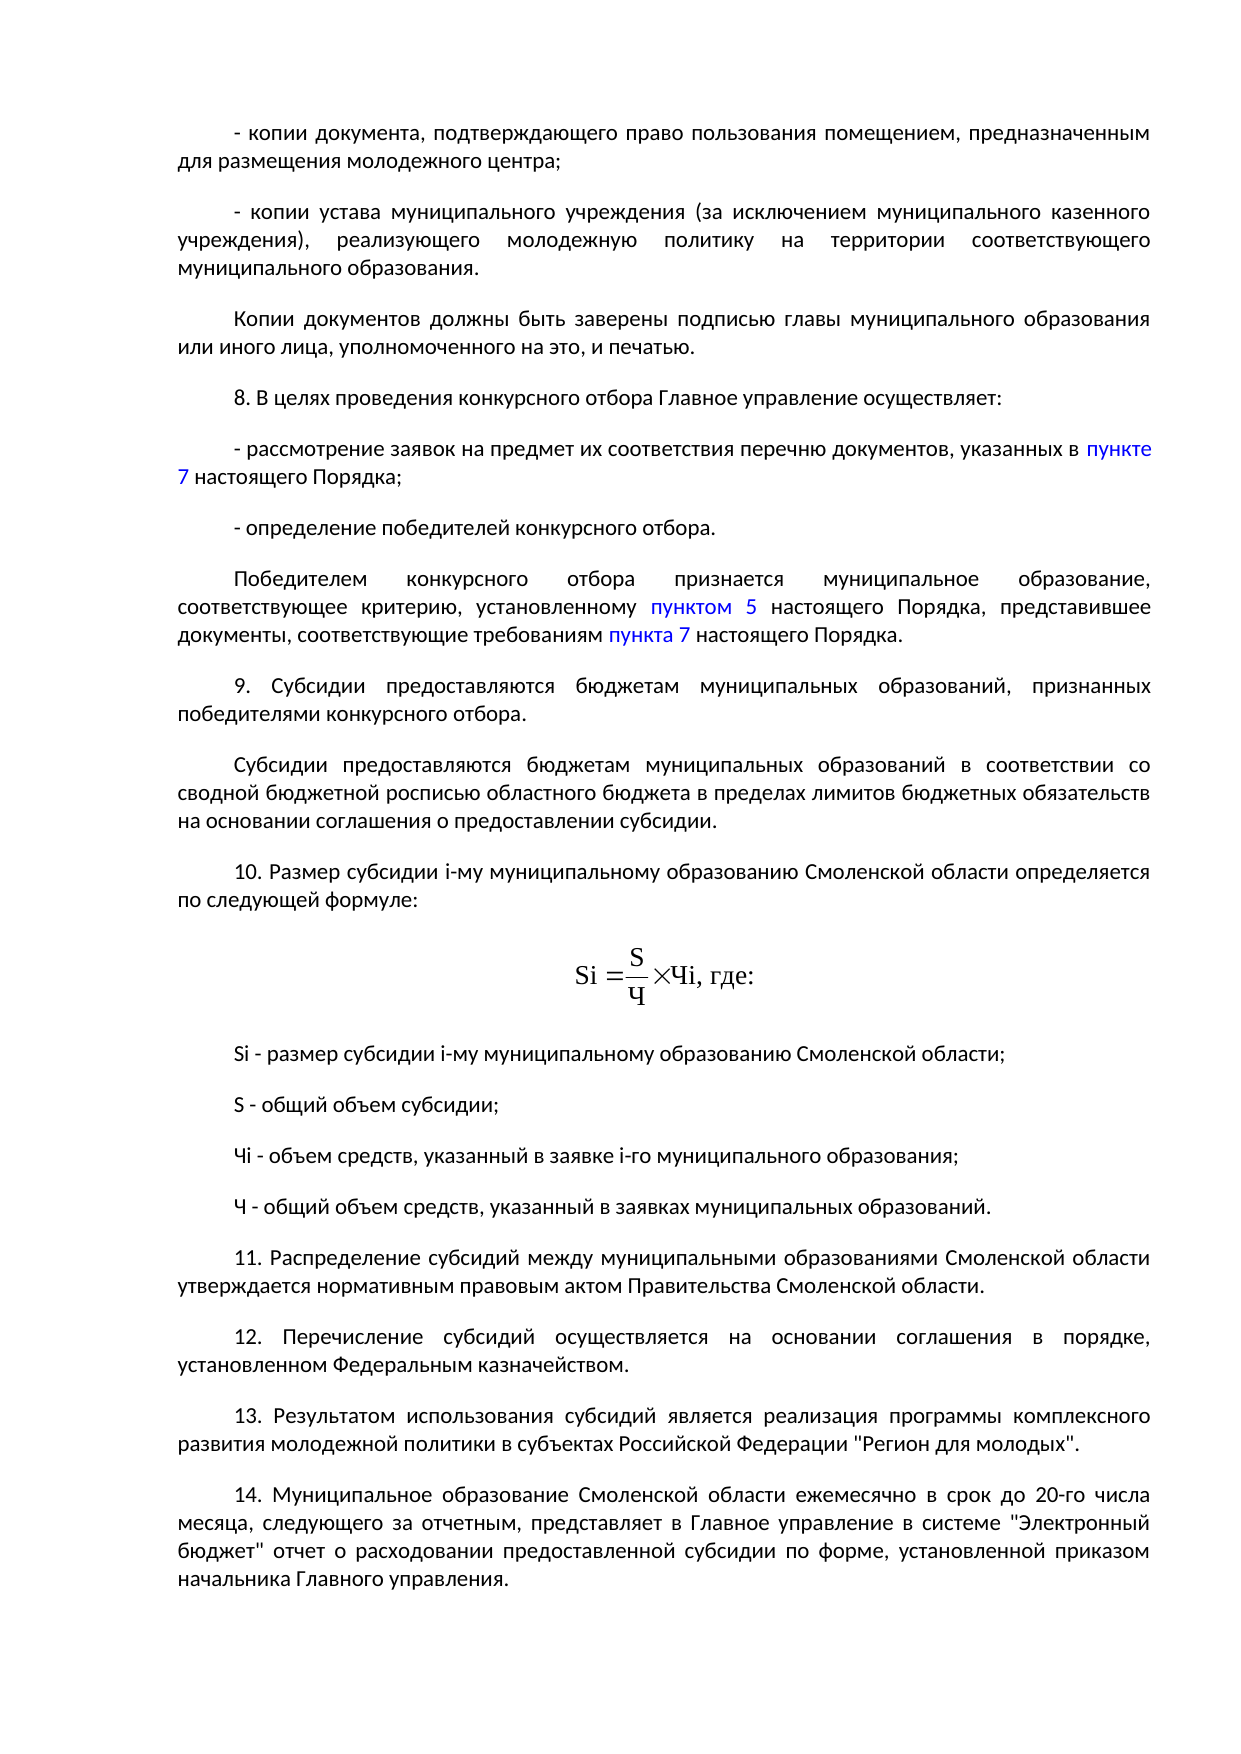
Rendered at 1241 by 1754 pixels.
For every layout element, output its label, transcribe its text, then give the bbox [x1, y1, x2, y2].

text 10. Размер субсидии i-му муниципальному образованию Смоленской области определяется по следующей формуле: [177, 857, 1152, 913]
text - копии документа, подтверждающего право пользования помещением, предназначенным для размещения молодежного центра; [177, 118, 1152, 174]
text Победителем конкурсного отбора признается муниципальное образование, соответствующее критерию, установленному пунктом 5 настоящего Порядка, представившее документы, соответствующие требованиям пункта 7 настоящего Порядка. [177, 564, 1152, 648]
text 8. В целях проведения конкурсного отбора Главное управление осуществляет: [177, 383, 1152, 411]
text Субсидии предоставляются бюджетам муниципальных образований в соответствии со сводной бюджетной росписью областного бюджета в пределах лимитов бюджетных обязательств на основании соглашения о предоставлении субсидии. [177, 750, 1152, 834]
text Si - размер субсидии i-му муниципальному образованию Смоленской области; [177, 1039, 1152, 1067]
text Ч - общий объем средств, указанный в заявках муниципальных образований. [177, 1192, 1152, 1220]
text 13. Результатом использования субсидий является реализация программы комплексного развития молодежной политики в субъектах Российской Федерации "Регион для молодых". [177, 1401, 1152, 1457]
text S - общий объем субсидии; [177, 1090, 1152, 1118]
text 9. Субсидии предоставляются бюджетам муниципальных образований, признанных победителями конкурсного отбора. [177, 671, 1152, 727]
text - определение победителей конкурсного отбора. [177, 513, 1152, 541]
text 14. Муниципальное образование Смоленской области ежемесячно в срок до 20-го числа месяца, следующего за отчетным, представляет в Главное управление в системе "Электронный бюджет" отчет о расходовании предоставленной субсидии по форме, установленной приказом начальника Главного управления. [177, 1480, 1152, 1592]
text Чi - объем средств, указанный в заявке i-го муниципального образования; [177, 1141, 1152, 1169]
text Копии документов должны быть заверены подписью главы муниципального образования или иного лица, уполномоченного на это, и печатью. [177, 304, 1152, 360]
text - копии устава муниципального учреждения (за исключением муниципального казенного учреждения), реализующего молодежную политику на территории соответствующего муниципального образования. [177, 197, 1152, 281]
text - рассмотрение заявок на предмет их соответствия перечню документов, указанных в пункте 7 настоящего Порядка; [177, 434, 1152, 490]
text 11. Распределение субсидий между муниципальными образованиями Смоленской области утверждается нормативным правовым актом Правительства Смоленской области. [177, 1243, 1152, 1299]
text 12. Перечисление субсидий осуществляется на основании соглашения в порядке, установленном Федеральным казначейством. [177, 1322, 1152, 1378]
